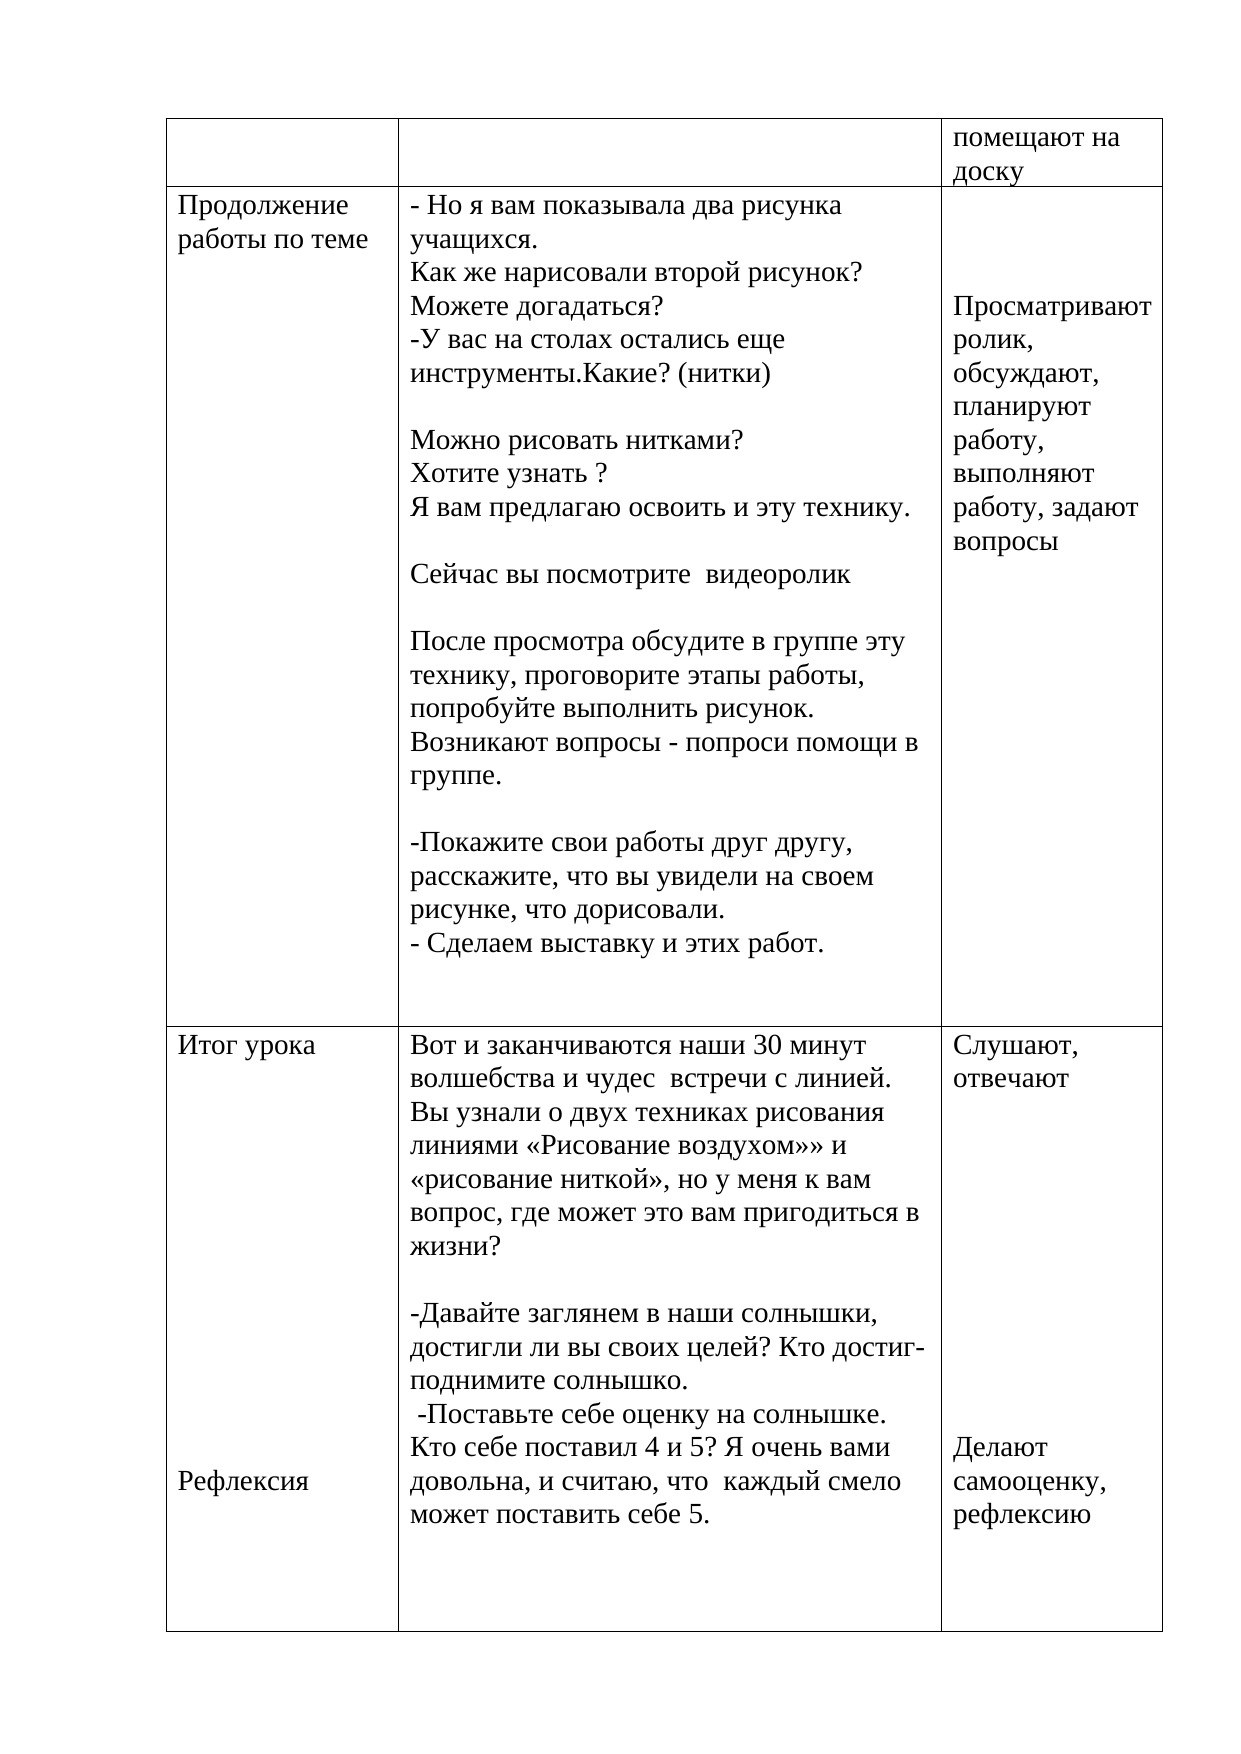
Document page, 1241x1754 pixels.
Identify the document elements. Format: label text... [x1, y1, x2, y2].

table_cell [167, 119, 398, 186]
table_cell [399, 1027, 941, 1631]
table_cell Продолжение работы по теме [167, 187, 398, 1026]
table_cell - Но я вам показывала два рисунка учащихся. Как же нарисовали второй рисунок? Можете догадаться? -У вас на столах остались еще инструменты.Какие? (нитки) Можно рисовать нитками? Хотите узнать ? Я вам предлагаю освоить и эту технику. Сейчас вы посмотрите видеоролик После просмотра обсудите в группе эту технику, проговорите этапы работы, попробуйте выполнить рисунок. Возникают вопросы - попроси помощи в группе. -Покажите свои работы друг другу, расскажите, что вы увидели на своем рисунке, что дорисовали. - Сделаем выставку и этих работ. [399, 187, 941, 1026]
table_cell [399, 119, 941, 186]
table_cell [942, 119, 1162, 186]
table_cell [942, 1027, 1162, 1631]
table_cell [167, 1027, 398, 1631]
table_cell Просматривают ролик, обсуждают, планируют работу, выполняют работу, задают вопросы [942, 187, 1162, 1026]
